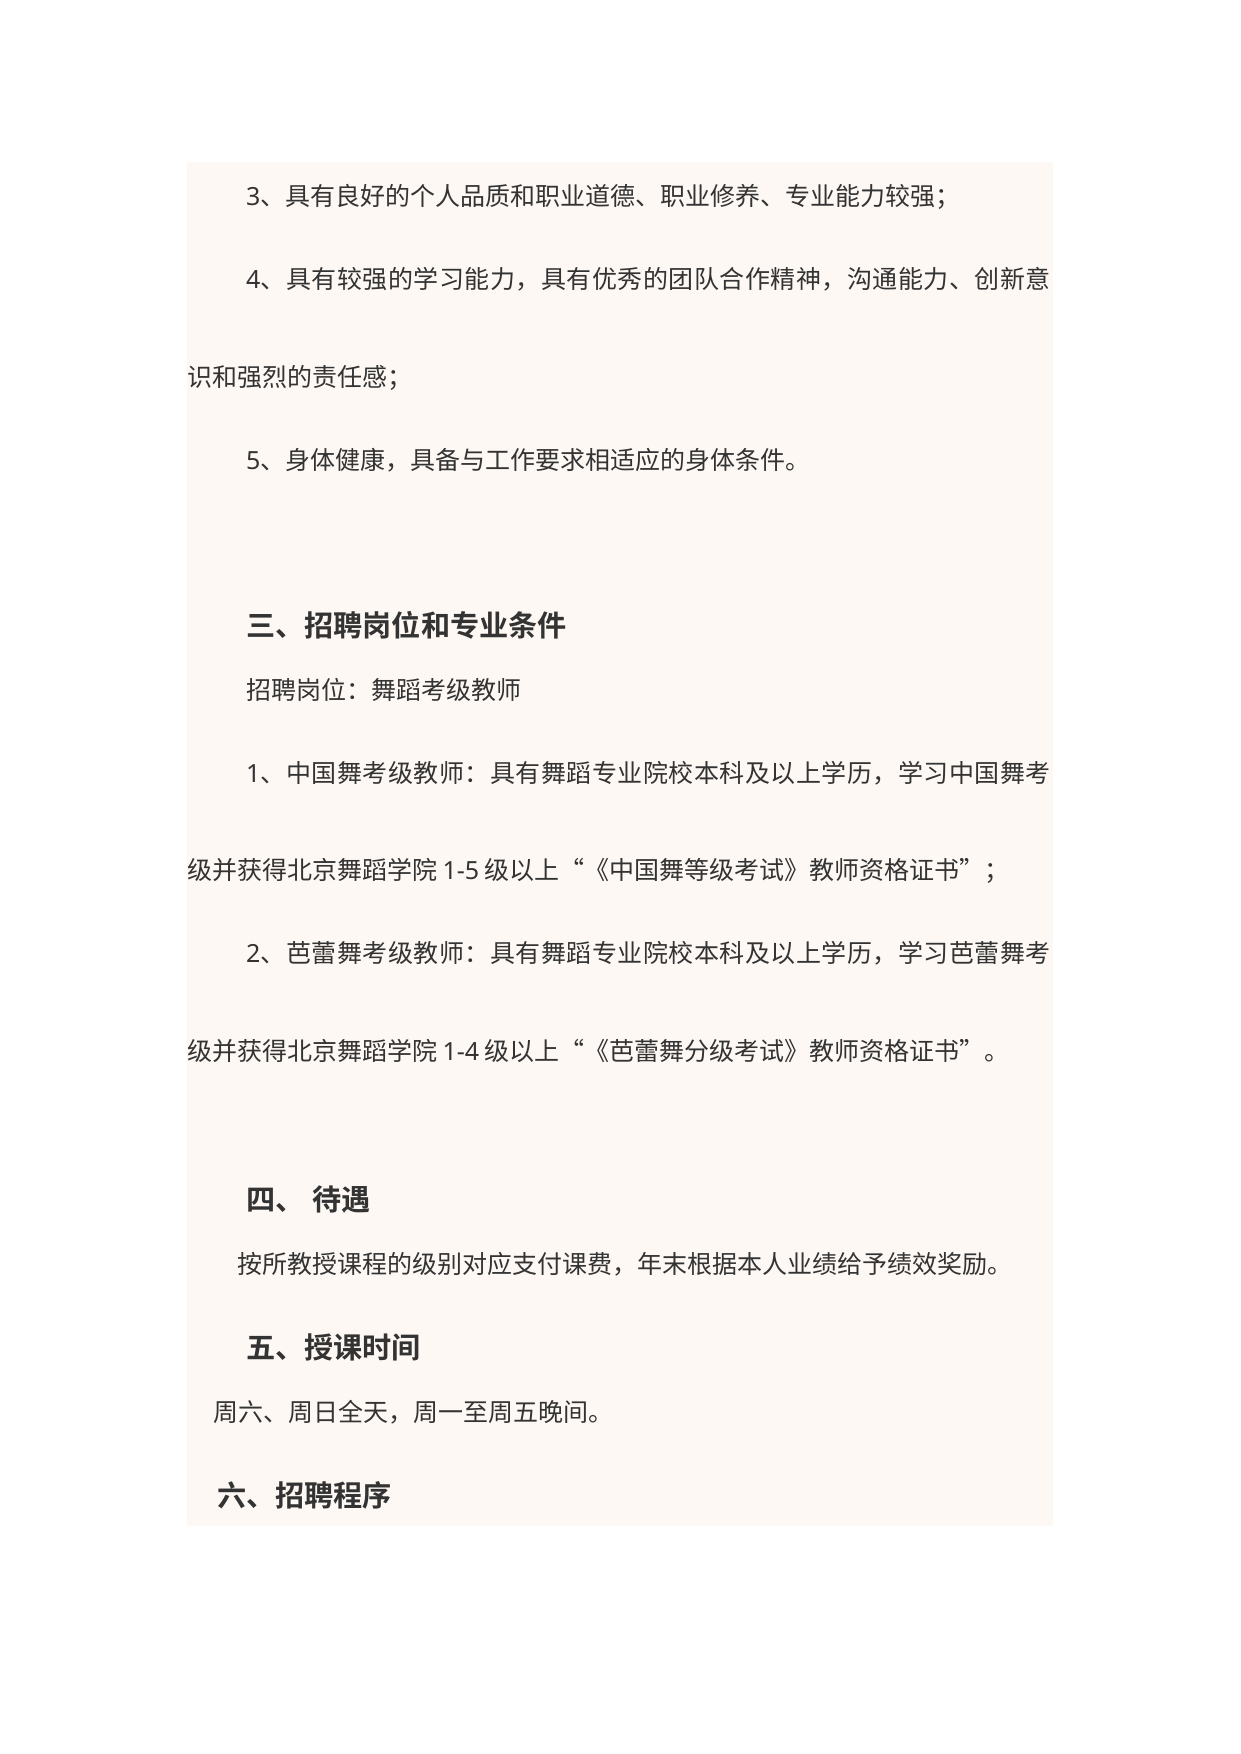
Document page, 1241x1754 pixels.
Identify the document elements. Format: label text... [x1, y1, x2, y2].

list 授课时间 [187, 1313, 1053, 1378]
list 待遇 [187, 1165, 1053, 1230]
list 招聘岗位和专业条件 [187, 591, 1053, 656]
text 周六、周日全天，周一至周五晚间。 [187, 1378, 1053, 1443]
text 5、身体健康，具备与工作要求相适应的身体条件。 [187, 426, 1053, 491]
text 1、中国舞考级教师：具有舞蹈专业院校本科及以上学历，学习中国舞考级并获得北京舞蹈学院1-5级以上“《中国舞等级考试》教师资格证书”； [187, 739, 1053, 901]
text 4、具有较强的学习能力，具有优秀的团队合作精神，沟通能力、创新意识和强烈的责任感； [187, 245, 1053, 408]
text 按所教授课程的级别对应支付课费，年末根据本人业绩给予绩效奖励。 [187, 1230, 1053, 1295]
text 3、具有良好的个人品质和职业道德、职业修养、专业能力较强； [187, 162, 1053, 227]
text 六、招聘程序 [187, 1461, 1053, 1526]
text 招聘岗位：舞蹈考级教师 [187, 656, 1053, 721]
text 2、芭蕾舞考级教师：具有舞蹈专业院校本科及以上学历，学习芭蕾舞考级并获得北京舞蹈学院1-4级以上“《芭蕾舞分级考试》教师资格证书”。 [187, 919, 1053, 1082]
